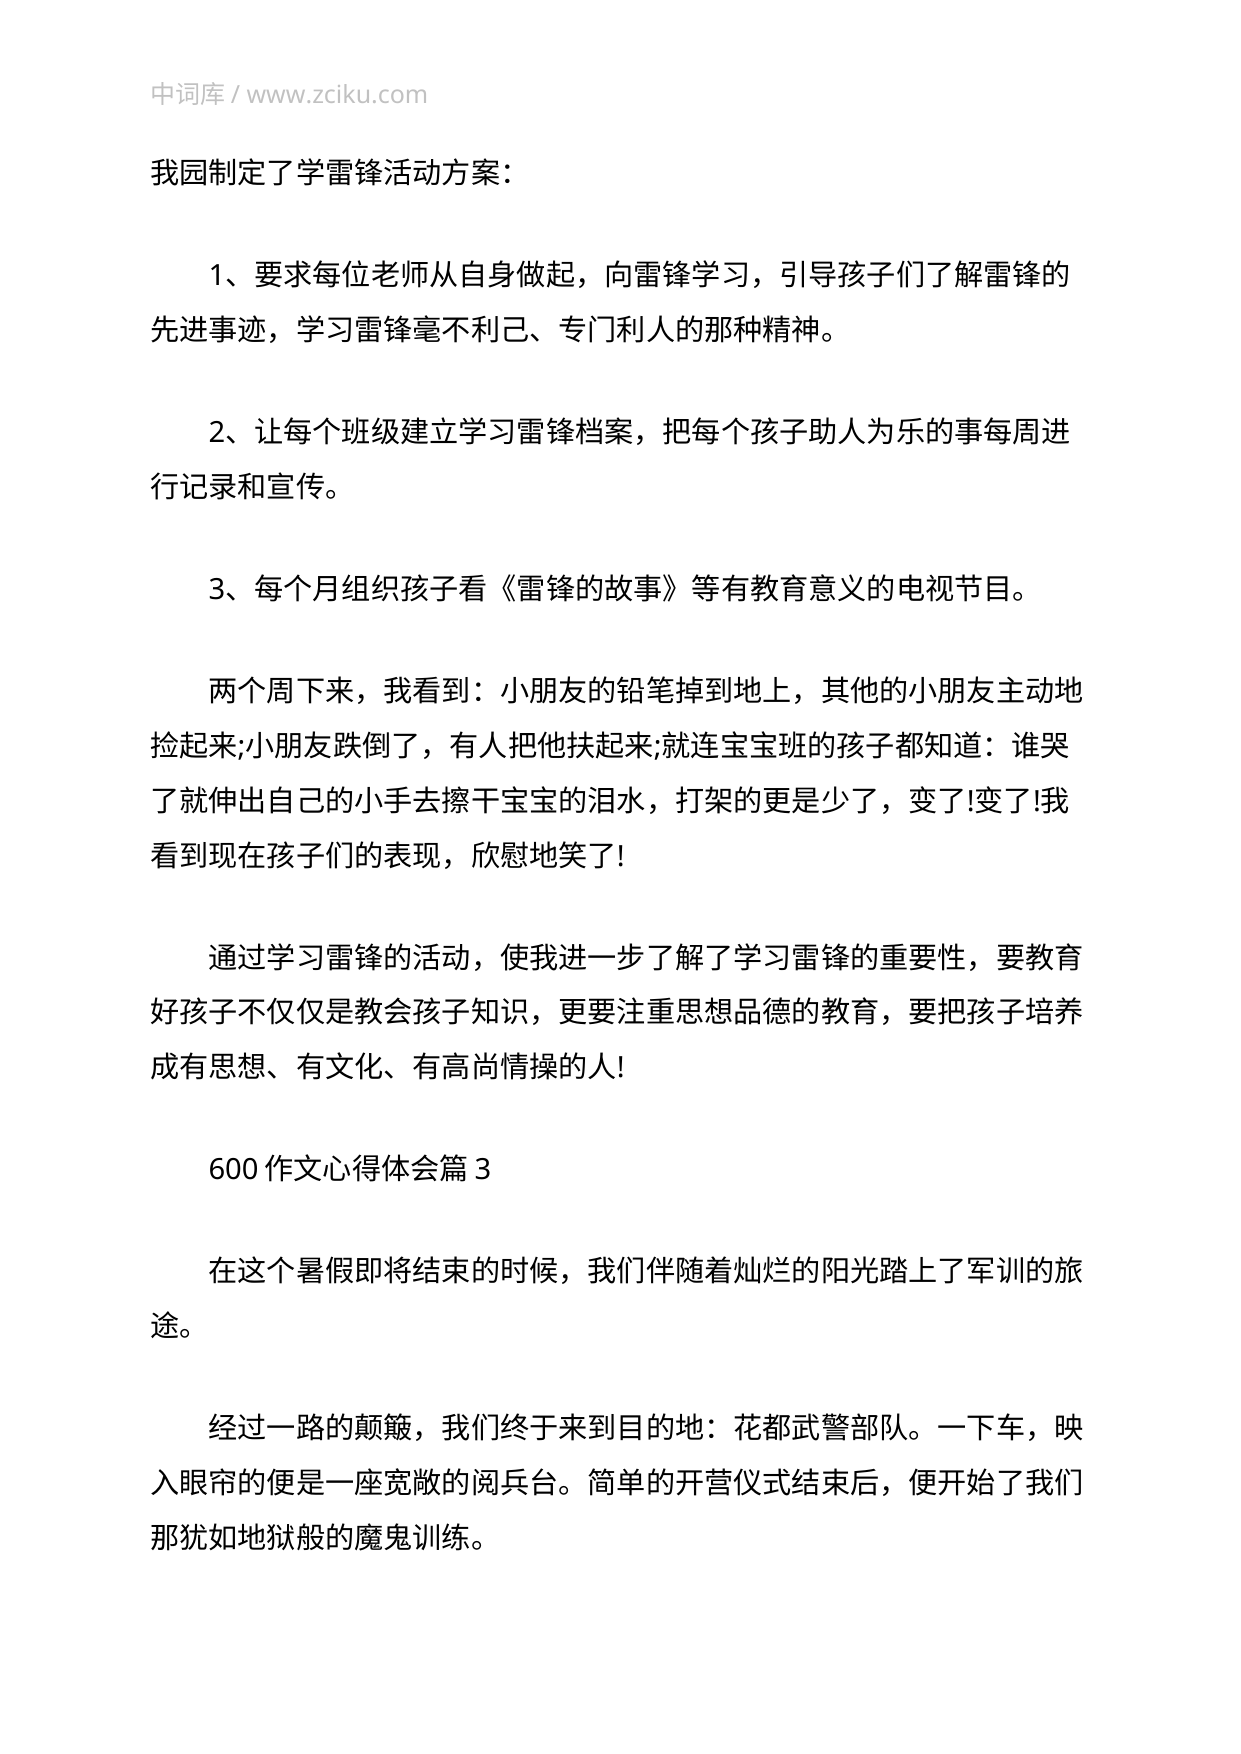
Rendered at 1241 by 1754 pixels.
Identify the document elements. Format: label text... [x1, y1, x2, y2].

text 两个周下来，我看到：小朋友的铅笔掉到地上，其他的小朋友主动地捡起来;小朋友跌倒了，有人把他扶起来;就连宝宝班的孩子都知道：谁哭了就伸出自己的小手去擦干宝宝的泪水，打架的更是少了，变了!变了!我看到现在孩子们的表现，欣慰地笑了! [150, 667, 1090, 874]
text 3、每个月组织孩子看《雷锋的故事》等有教育意义的电视节目。 [150, 565, 1090, 608]
text 在这个暑假即将结束的时候，我们伴随着灿烂的阳光踏上了军训的旅途。 [150, 1248, 1090, 1345]
text 通过学习雷锋的活动，使我进一步了解了学习雷锋的重要性，要教育好孩子不仅仅是教会孩子知识，更要注重思想品德的教育，要把孩子培养成有思想、有文化、有高尚情操的人! [150, 934, 1090, 1086]
text 2、让每个班级建立学习雷锋档案，把每个孩子助人为乐的事每周进行记录和宣传。 [150, 408, 1090, 506]
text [150, 150, 1090, 192]
text 600作文心得体会篇3 [150, 1146, 1090, 1188]
text 1、要求每位老师从自身做起，向雷锋学习，引导孩子们了解雷锋的先进事迹，学习雷锋毫不利己、专门利人的那种精神。 [150, 252, 1090, 349]
text 经过一路的颠簸，我们终于来到目的地：花都武警部队。一下车，映入眼帘的便是一座宽敞的阅兵台。简单的开营仪式结束后，便开始了我们那犹如地狱般的魔鬼训练。 [150, 1404, 1090, 1557]
